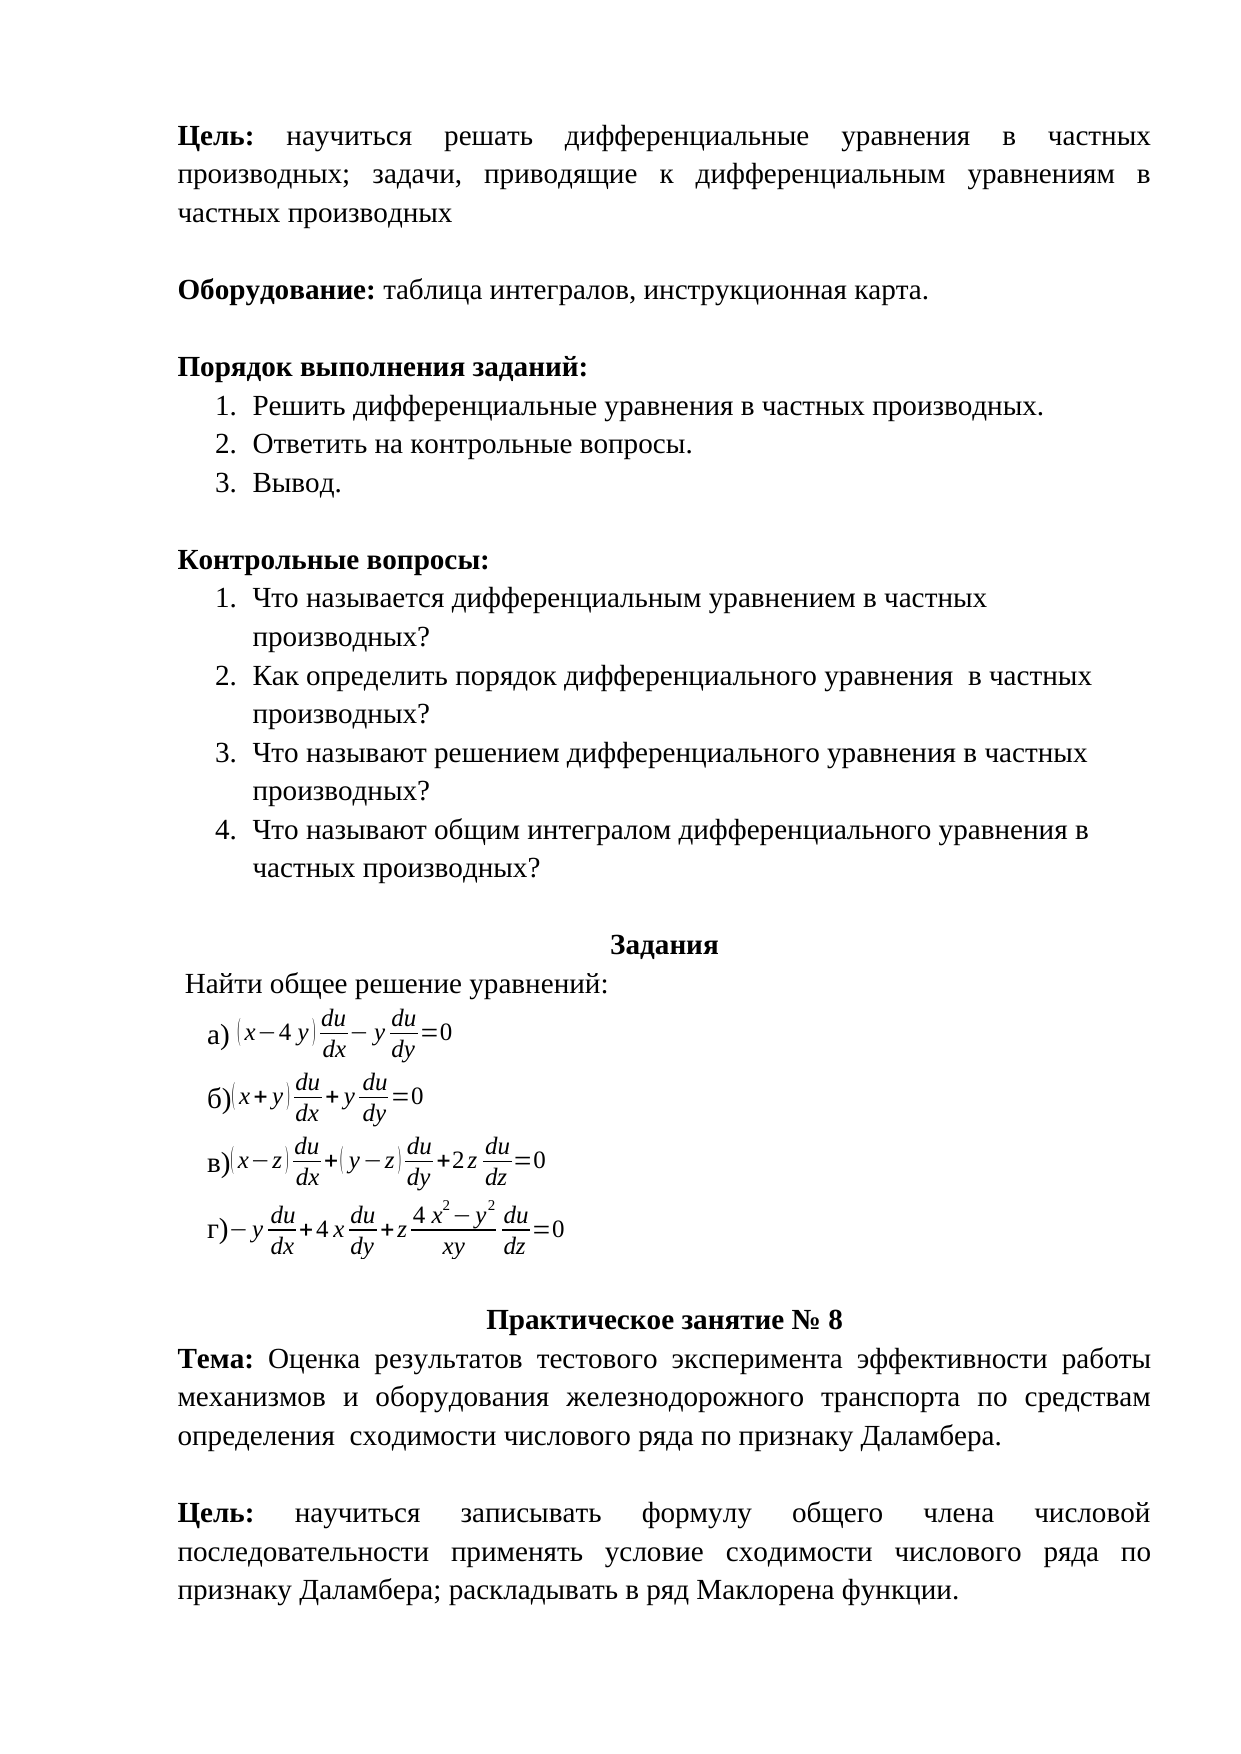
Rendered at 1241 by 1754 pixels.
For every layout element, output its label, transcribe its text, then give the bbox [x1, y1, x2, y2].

subtitle Оборудование: таблица интегралов, инструкционная карта. [177, 272, 1152, 306]
list Что называют общим интегралом дифференциального уравнения в частных производных? [215, 812, 1152, 884]
text Практическое занятие № 8 [177, 1302, 1152, 1336]
subtitle Порядок выполнения заданий: [177, 349, 1152, 383]
text Цель: научиться записывать формулу общего члена числовой последовательности применять условие сходимости числового ряда по признаку Даламбера; раскладывать в ряд Маклорена функции. [177, 1495, 1152, 1606]
text Задания [177, 927, 1152, 961]
text Тема: Оценка результатов тестового эксперимента эффективности работы механизмов и оборудования железнодорожного транспорта по средствам определения сходимости числового ряда по признаку Даламбера. [177, 1341, 1152, 1452]
subtitle Вывод. [215, 465, 1152, 498]
text а) [207, 1004, 1152, 1063]
text в) [207, 1132, 1152, 1191]
text г) [207, 1196, 1152, 1259]
text Цель: научиться решать дифференциальные уравнения в частных производных; задачи, приводящие к дифференциальным уравнениям в частных производных [177, 118, 1152, 229]
list Что называют решением дифференциального уравнения в частных производных? [215, 735, 1152, 807]
list Что называется дифференциальным уравнением в частных производных? [215, 581, 1152, 653]
subtitle Решить дифференциальные уравнения в частных производных. [215, 388, 1152, 421]
text Контрольные вопросы: [177, 542, 1152, 576]
text б) [207, 1068, 1152, 1127]
list Как определить порядок дифференциального уравнения в частных производных? [215, 658, 1152, 730]
subtitle Ответить на контрольные вопросы. [215, 426, 1152, 460]
text Найти общее решение уравнений: [177, 966, 1152, 999]
